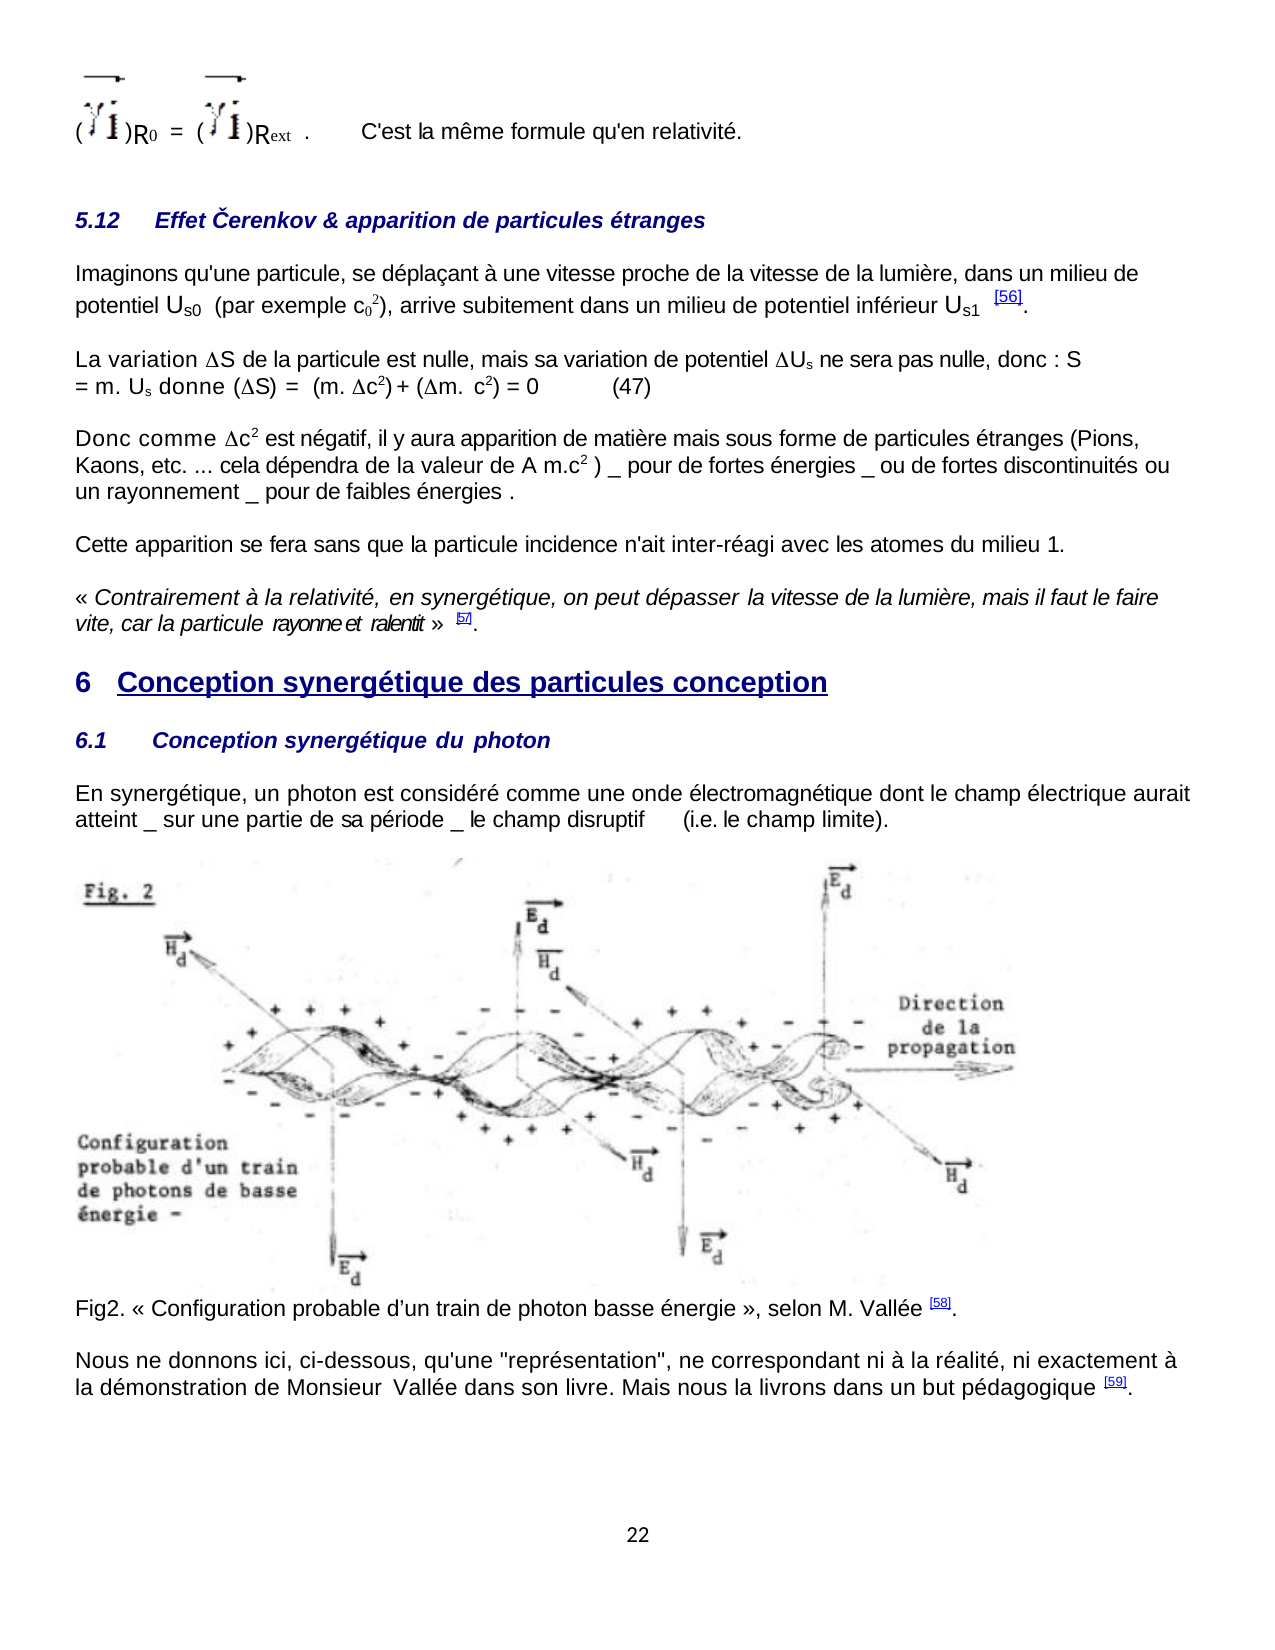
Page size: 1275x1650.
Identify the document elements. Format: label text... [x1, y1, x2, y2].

text 6.1 Conception synergétique du photon [75, 727, 1200, 753]
text 5.12 Effet Čerenkov & apparition de particules étranges [75, 207, 1200, 234]
text Imaginons qu'une particule, se déplaçant à une vitesse proche de la vitesse de la lumière, dans un milieu de potentiel Us0 (par exemple c02), arrive subitement dans un milieu de potentiel inférieur Us1 [56]. [75, 260, 1170, 320]
text Nous ne donnons ici, ci-dessous, qu'une "représentation", ne correspondant ni à la réalité, ni exactement à la démonstration de Monsieur Vallée dans son livre. Mais nous la livrons dans un but pédagogique [59]. [75, 1347, 1200, 1400]
picture [75, 858, 1019, 1295]
picture [82, 75, 125, 139]
picture [203, 75, 247, 139]
text Fig2. « Configuration probable d’un train de photon basse énergie », selon M. Vallée [58]. [75, 1294, 1200, 1321]
text En synergétique, un photon est considéré comme une onde électromagnétique dont le champ électrique aurait atteint _ sur une partie de sa période _ le champ disruptif (i.e. le champ limite). [75, 779, 1200, 832]
text 6 Conception synergétique des particules conception [75, 665, 1200, 698]
text Donc comme Dc2 est négatif, il y aura apparition de matière mais sous forme de particules étranges (Pions, Kaons, etc. ... cela dépendra de la valeur de A m.c2 ) _ pour de fortes énergies _ ou de fortes discontinuités ou un rayonnement _ pour de faibles énergies . [75, 425, 1170, 504]
text Cette apparition se fera sans que la particule incidence n'ait inter-réagi avec les atomes du milieu 1. [75, 531, 1147, 557]
text La variation DS de la particule est nulle, mais sa variation de potentiel DUs ne sera pas nulle, donc : S = m. Us donne (DS) = (m. Dc2) + (Dm. c2) = 0 (47) [75, 346, 1185, 399]
text ()R0 = ()Rext . C'est la même formule qu'en relativité. [75, 75, 1200, 152]
text « Contrairement à la relativité, en synergétique, on peut dépasser la vitesse de la lumière, mais il faut le faire vite, car la particule rayonne et ralentit » [57]. [75, 583, 1162, 636]
